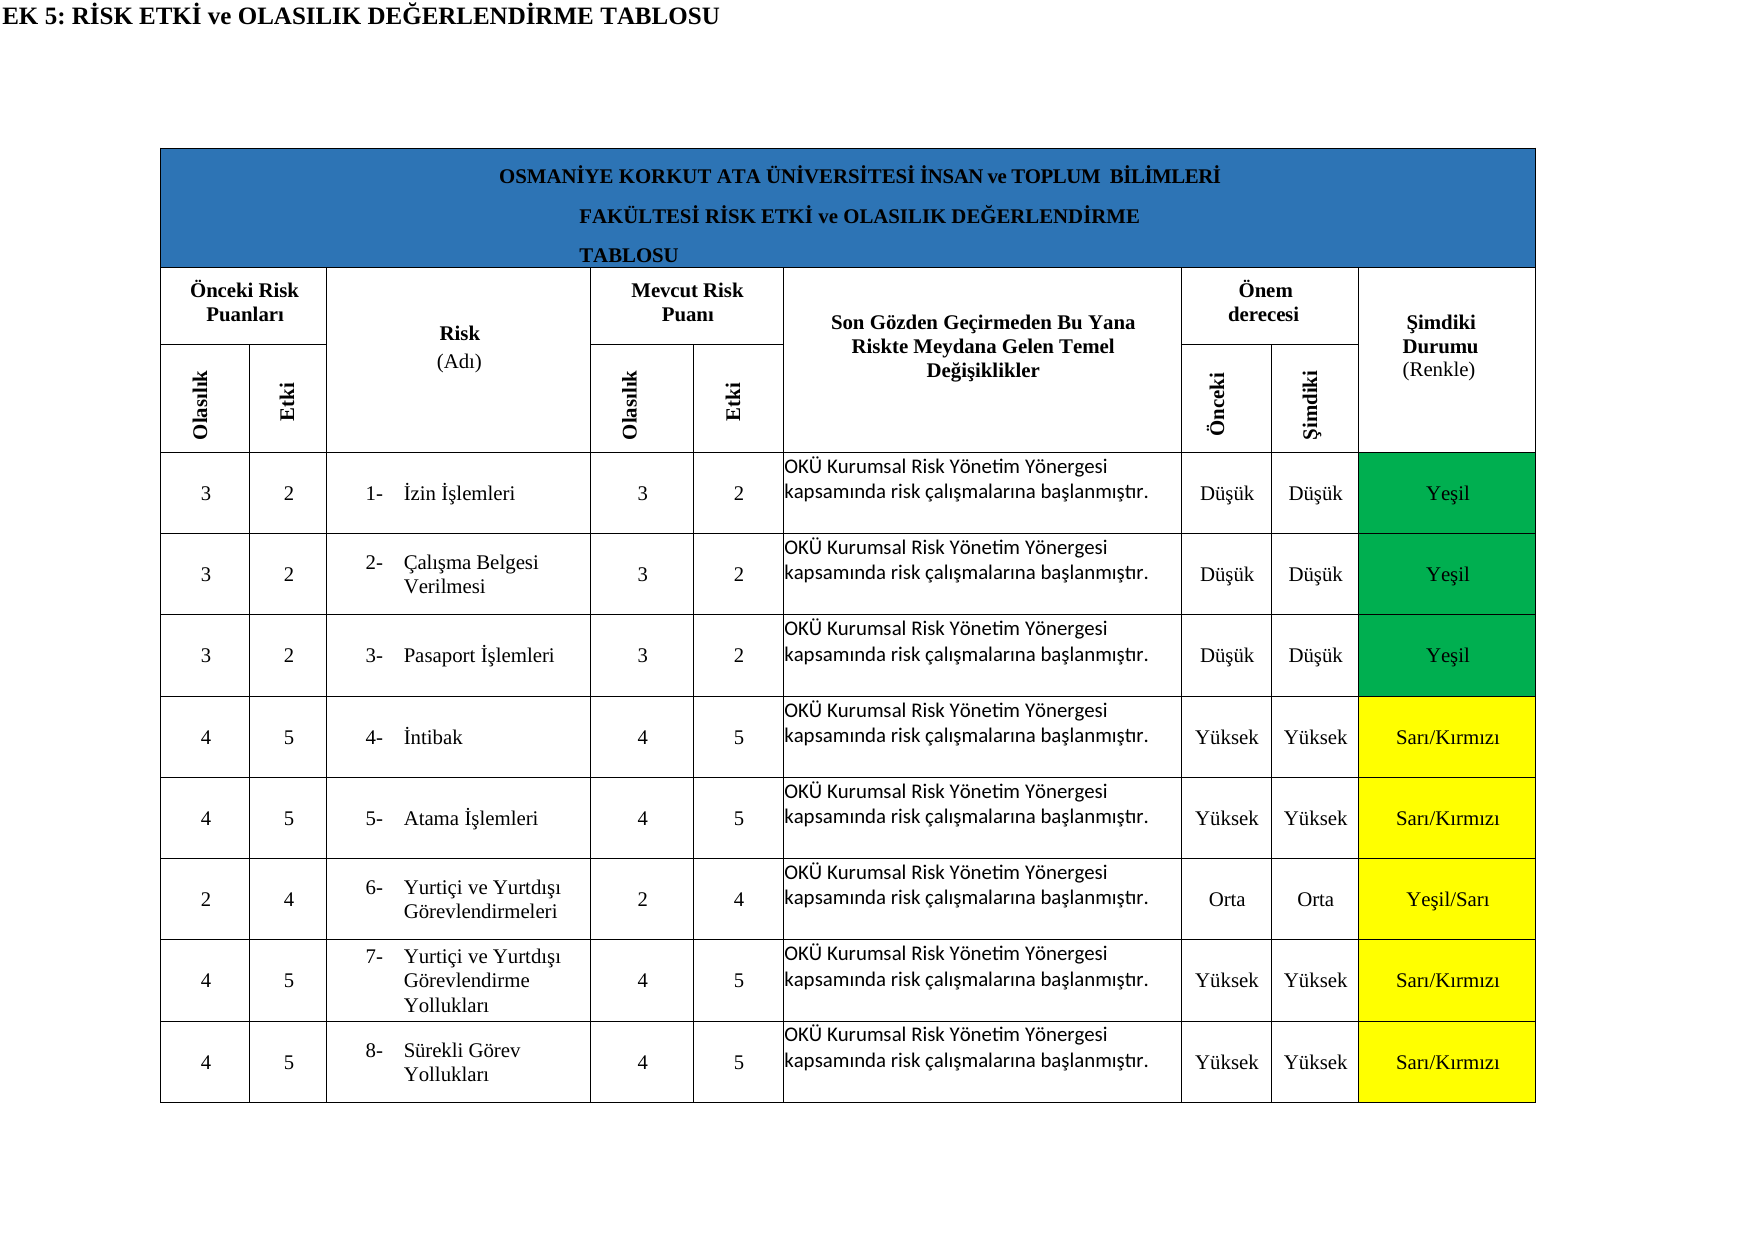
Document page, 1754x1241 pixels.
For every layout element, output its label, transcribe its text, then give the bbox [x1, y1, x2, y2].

table_cell 4 [591, 1022, 693, 1102]
table_cell 2 [161, 859, 249, 939]
table_cell 3 [161, 615, 249, 696]
table_cell Yüksek [1272, 940, 1358, 1021]
table_cell Önceki [1182, 345, 1271, 452]
table_cell 5- [327, 778, 392, 858]
table_cell 7- [327, 940, 392, 1021]
table_cell Yüksek [1272, 697, 1358, 777]
table_cell Sarı/Kırmızı [1359, 697, 1535, 777]
table_cell 4 [161, 697, 249, 777]
table_cell 3- [327, 615, 392, 696]
table_cell OKÜ Kurumsal Risk Yönetim Yönergesi kapsamında risk çalışmalarına başlanmıştır. [784, 615, 1181, 696]
table_cell Önceki Risk Puanları [161, 268, 326, 344]
table_cell Düşük [1272, 453, 1358, 533]
table_cell Yeşil [1359, 615, 1535, 696]
table_cell Yeşil [1359, 534, 1535, 614]
table_cell Risk (Adı) [327, 268, 590, 452]
table_cell Yurtiçi ve Yurtdışı Görevlendirme Yollukları [393, 940, 590, 1021]
table_cell 3 [161, 534, 249, 614]
table_cell Orta [1272, 859, 1358, 939]
table_cell Sarı/Kırmızı [1359, 1022, 1535, 1102]
table_cell OKÜ Kurumsal Risk Yönetim Yönergesi kapsamında risk çalışmalarına başlanmıştır. [784, 453, 1181, 533]
table_cell 2 [694, 534, 783, 614]
table_cell 3 [591, 534, 693, 614]
table_cell Olasılık [591, 345, 693, 452]
table_cell Şimdiki [1272, 345, 1358, 452]
table_cell 5 [694, 1022, 783, 1102]
table_cell 6- [327, 859, 392, 939]
table_cell Düşük [1182, 534, 1271, 614]
table_cell Atama İşlemleri [393, 778, 590, 858]
table_cell Sarı/Kırmızı [1359, 778, 1535, 858]
table_cell Pasaport İşlemleri [393, 615, 590, 696]
table_cell 2 [250, 453, 326, 533]
table_cell Çalışma Belgesi Verilmesi [393, 534, 590, 614]
table_cell 8- [327, 1022, 392, 1102]
table_cell 4 [591, 697, 693, 777]
table_cell 5 [250, 940, 326, 1021]
table_cell 5 [250, 1022, 326, 1102]
table_cell Sürekli Görev Yollukları [393, 1022, 590, 1102]
table_cell İzin İşlemleri [393, 453, 590, 533]
table_cell 5 [250, 697, 326, 777]
table_cell Yüksek [1182, 778, 1271, 858]
table_cell Orta [1182, 859, 1271, 939]
table_cell İntibak [393, 697, 590, 777]
table_cell Etki [694, 345, 783, 452]
table_cell 2 [250, 534, 326, 614]
table_cell Düşük [1182, 453, 1271, 533]
table_cell 4- [327, 697, 392, 777]
table_cell 1- [327, 453, 392, 533]
table_cell OKÜ Kurumsal Risk Yönetim Yönergesi kapsamında risk çalışmalarına başlanmıştır. [784, 697, 1181, 777]
table_cell 4 [161, 940, 249, 1021]
table_cell 2 [250, 615, 326, 696]
table_cell 4 [694, 859, 783, 939]
table_cell 2- [327, 534, 392, 614]
table_header OSMANİYE KORKUT ATA ÜNİVERSİTESİ İNSAN ve TOPLUM BİLİMLERİ FAKÜLTESİ RİSK ETKİ ve OLASILIK DEĞERLENDİRME TABLOSU [161, 149, 1535, 267]
table_cell 5 [694, 778, 783, 858]
table_cell Yüksek [1182, 697, 1271, 777]
table_cell 4 [250, 859, 326, 939]
table_cell Olasılık [161, 345, 249, 452]
table_cell Yüksek [1272, 778, 1358, 858]
table_cell 4 [161, 1022, 249, 1102]
table_cell Yeşil [1359, 453, 1535, 533]
table_cell 4 [591, 940, 693, 1021]
table_cell OKÜ Kurumsal Risk Yönetim Yönergesi kapsamında risk çalışmalarına başlanmıştır. [784, 778, 1181, 858]
table_cell 4 [591, 778, 693, 858]
table_cell Mevcut Risk Puanı [591, 268, 783, 344]
table_cell 5 [694, 697, 783, 777]
table_cell 4 [161, 778, 249, 858]
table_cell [784, 1022, 1181, 1102]
table_cell 3 [591, 615, 693, 696]
table_cell Sarı/Kırmızı [1359, 940, 1535, 1021]
table_cell Düşük [1272, 534, 1358, 614]
table_cell Yüksek [1182, 1022, 1271, 1102]
table_cell Önem derecesi [1182, 268, 1358, 344]
table_cell 2 [694, 453, 783, 533]
table_cell Yeşil/Sarı [1359, 859, 1535, 939]
table_cell Yüksek [1272, 1022, 1358, 1102]
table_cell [784, 940, 1181, 1021]
table_cell 3 [591, 453, 693, 533]
table_cell Şimdiki Durumu (Renkle) [1359, 268, 1535, 452]
table_cell OKÜ Kurumsal Risk Yönetim Yönergesi kapsamında risk çalışmalarına başlanmıştır. [784, 859, 1181, 939]
table_cell Etki [250, 345, 326, 452]
table_cell Düşük [1272, 615, 1358, 696]
table_cell Son Gözden Geçirmeden Bu Yana Riskte Meydana Gelen Temel Değişiklikler [784, 268, 1181, 452]
table_cell 5 [694, 940, 783, 1021]
table_cell 3 [161, 453, 249, 533]
table_cell 2 [694, 615, 783, 696]
table_cell 2 [591, 859, 693, 939]
table_cell Düşük [1182, 615, 1271, 696]
table_cell Yurtiçi ve Yurtdışı Görevlendirmeleri [393, 859, 590, 939]
table_cell OKÜ Kurumsal Risk Yönetim Yönergesi kapsamında risk çalışmalarına başlanmıştır. [784, 534, 1181, 614]
table_cell Yüksek [1182, 940, 1271, 1021]
table_cell 5 [250, 778, 326, 858]
